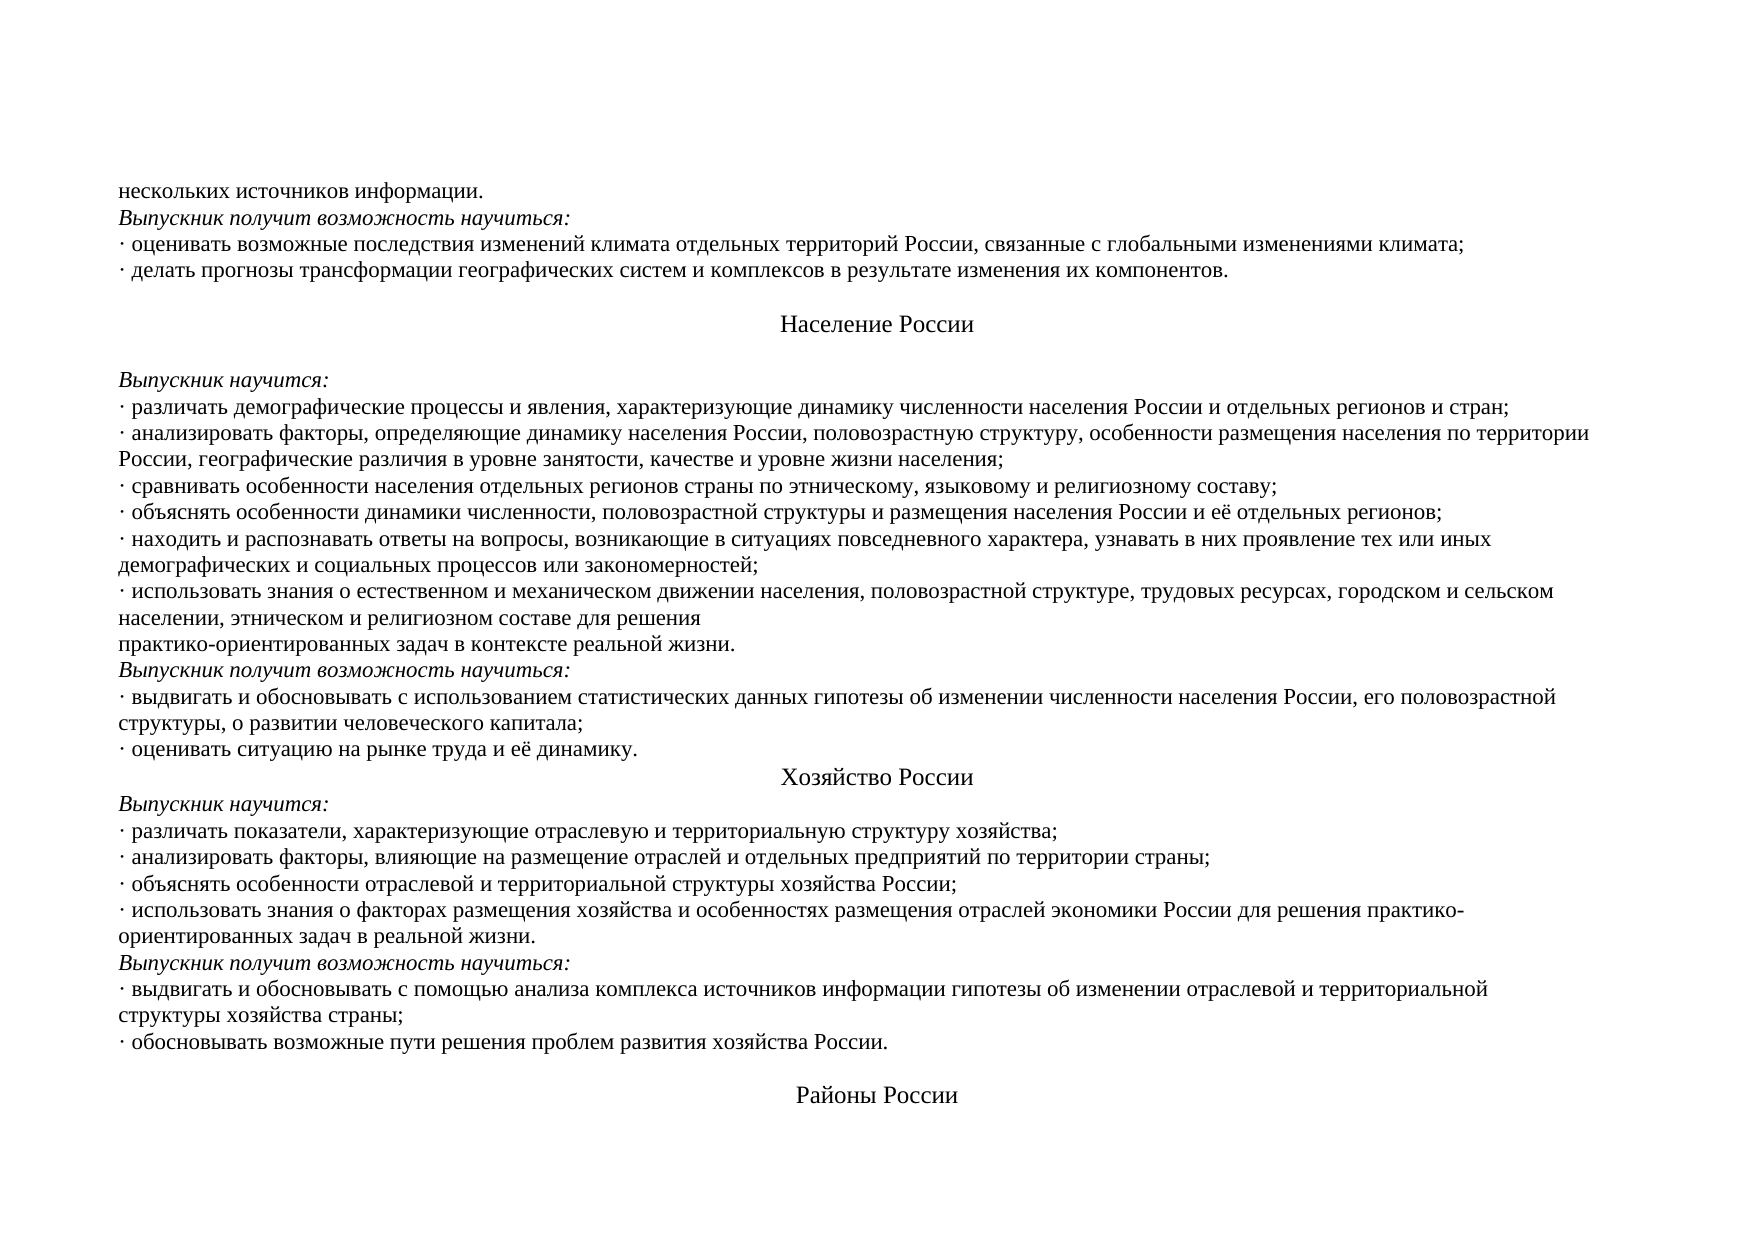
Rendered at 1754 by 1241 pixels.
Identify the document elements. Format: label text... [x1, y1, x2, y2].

text нескольких источников информации. [118, 177, 1636, 203]
text Выпускник получит возможность научиться: [118, 949, 1636, 975]
text · выдвигать и обосновывать с использованием статистических данных гипотезы об изменении численности населения России, его половозрастной структуры, о развитии человеческого капитала; [118, 683, 1636, 735]
text · оценивать ситуацию на рынке труда и её динамику. [118, 735, 1636, 762]
text · различать показатели, характеризующие отраслевую и территориальную структуру хозяйства; [118, 817, 1636, 843]
text Выпускник научится: [118, 791, 1636, 817]
text структуры хозяйства страны; [118, 1001, 1636, 1028]
text · делать прогнозы трансформации географических систем и комплексов в результате изменения их компонентов. [118, 256, 1636, 283]
text · находить и распознавать ответы на вопросы, возникающие в ситуациях повседневного характера, узнавать в них проявление тех или иных [118, 524, 1636, 551]
text Выпускник получит возможность научиться: [118, 203, 1636, 230]
text Районы России [118, 1080, 1636, 1109]
text · использовать знания о естественном и механическом движении населения, половозрастной структуре, трудовых ресурсах, городском и сельском населении, этническом и религиозном составе для решения [118, 577, 1636, 630]
text Хозяйство России [118, 762, 1636, 791]
text · оценивать возможные последствия изменений климата отдельных территорий России, связанные с глобальными изменениями климата; [118, 230, 1636, 256]
text · обосновывать возможные пути решения проблем развития хозяйства России. [118, 1028, 1636, 1054]
text Выпускник получит возможность научиться: [118, 656, 1636, 683]
text · анализировать факторы, влияющие на размещение отраслей и отдельных предприятий по территории страны; [118, 843, 1636, 869]
text · анализировать факторы, определяющие динамику населения России, половозрастную структуру, особенности размещения населения по территории России, географические различия в уровне занятости, качестве и уровне жизни населения; [118, 419, 1636, 472]
text · использовать знания о факторах размещения хозяйства и особенностях размещения отраслей экономики России для решения практико-ориентированных задач в реальной жизни. [118, 896, 1636, 949]
text · различать демографические процессы и явления, характеризующие динамику численности населения России и отдельных регионов и стран; [118, 393, 1636, 419]
text · объяснять особенности отраслевой и территориальной структуры хозяйства России; [118, 869, 1636, 896]
text · объяснять особенности динамики численности, половозрастной структуры и размещения населения России и её отдельных регионов; [118, 498, 1636, 524]
text практико-ориентированных задач в контексте реальной жизни. [118, 630, 1636, 656]
text демографических и социальных процессов или закономерностей; [118, 551, 1636, 577]
text Выпускник научится: [118, 366, 1636, 393]
text · сравнивать особенности населения отдельных регионов страны по этническому, языковому и религиозному составу; [118, 472, 1636, 498]
text · выдвигать и обосновывать с помощью анализа комплекса источников информации гипотезы об изменении отраслевой и территориальной [118, 975, 1636, 1001]
text Население России [118, 309, 1636, 338]
